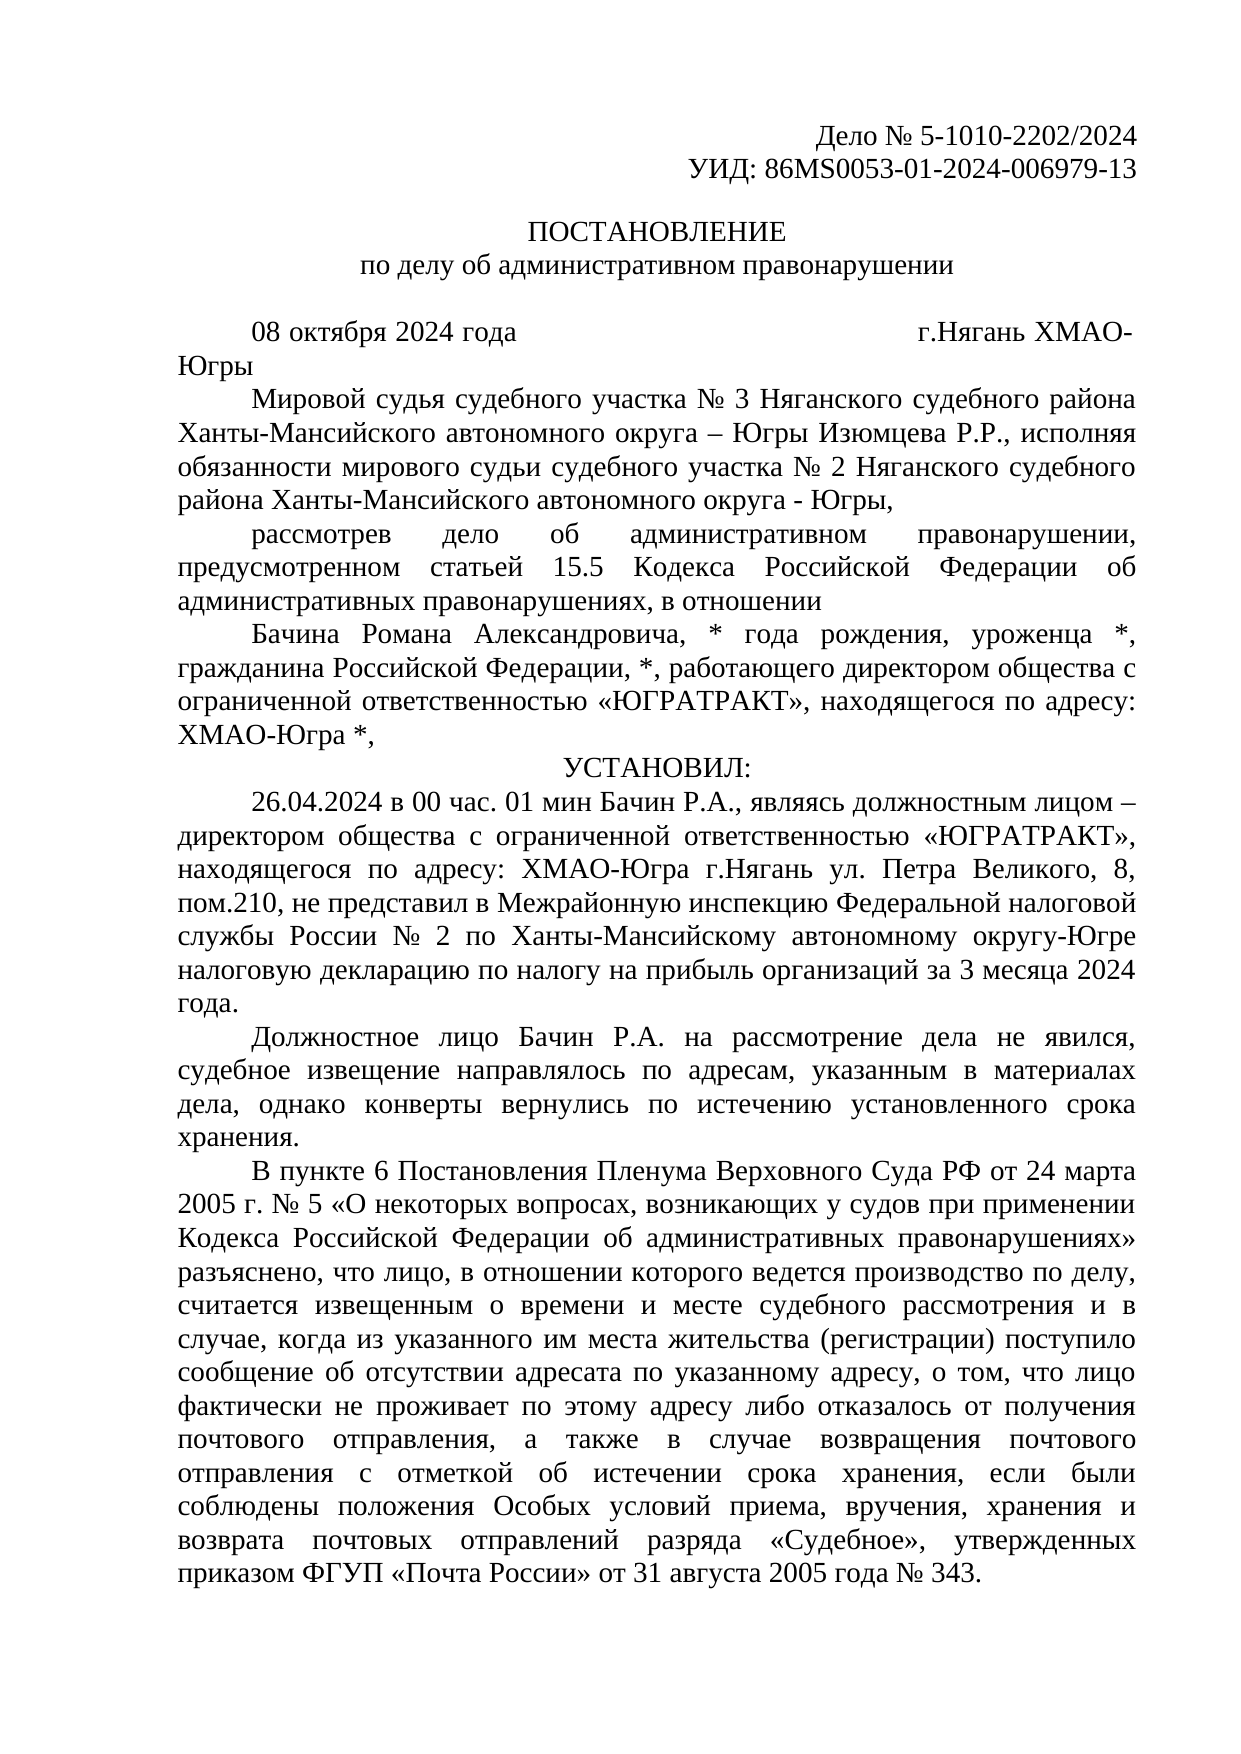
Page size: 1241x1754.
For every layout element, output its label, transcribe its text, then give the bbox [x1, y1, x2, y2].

text 08 октября 2024 года г.Нягань ХМАО-Югры [177, 314, 1137, 382]
text В пункте 6 Постановления Пленума Верховного Суда РФ от 24 марта 2005 г. № 5 «О некоторых вопросах, возникающих у судов при применении Кодекса Российской Федерации об административных правонарушениях» разъяснено, что лицо, в отношении которого ведется производство по делу, считается извещенным о времени и месте судебного рассмотрения и в случае, когда из указанного им места жительства (регистрации) поступило сообщение об отсутствии адресата по указанному адресу, о том, что лицо фактически не проживает по этому адресу либо отказалось от получения почтового отправления, а также в случае возвращения почтового отправления с отметкой об истечении срока хранения, если были соблюдены положения Особых условий приема, вручения, хранения и возврата почтовых отправлений разряда «Судебное», утвержденных приказом ФГУП «Почта России» от 31 августа 2005 года № 343. [177, 1153, 1137, 1589]
text ПОСТАНОВЛЕНИЕ [177, 214, 1137, 247]
text УИД: 86MS0053-01-2024-006979-13 [177, 152, 1137, 185]
text УСТАНОВИЛ: [177, 751, 1137, 784]
text 26.04.2024 в 00 час. 01 мин Бачин Р.А., являясь должностным лицом –директором общества с ограниченной ответственностью «ЮГРАТРАКТ», находящегося по адресу: ХМАО-Югра г.Нягань ул. Петра Великого, 8, пом.210, не представил в Межрайонную инспекцию Федеральной налоговой службы России № 2 по Ханты-Мансийскому автономному округу-Югре налоговую декларацию по налогу на прибыль организаций за 3 месяца 2024 года. [177, 784, 1137, 1019]
text Мировой судья судебного участка № 3 Няганского судебного района Ханты-Мансийского автономного округа – Югры Изюмцева Р.Р., исполняя обязанности мирового судьи судебного участка № 2 Няганского судебного района Ханты-Мансийского автономного округа - Югры, [177, 382, 1137, 516]
text Дело № 5-1010-2202/2024 [177, 118, 1137, 152]
text по делу об административном правонарушении [177, 247, 1137, 281]
text Должностное лицо Бачин Р.А. на рассмотрение дела не явился, судебное извещение направлялось по адресам, указанным в материалах дела, однако конверты вернулись по истечению установленного срока хранения. [177, 1019, 1137, 1153]
text рассмотрев дело об административном правонарушении, предусмотренном статьей 15.5 Кодекса Российской Федерации об административных правонарушениях, в отношении [177, 516, 1137, 616]
text Бачина Романа Александровича, * года рождения, уроженца *, гражданина Российской Федерации, *, работающего директором общества с ограниченной ответственностью «ЮГРАТРАКТ», находящегося по адресу: ХМАО-Югра *, [177, 616, 1137, 751]
